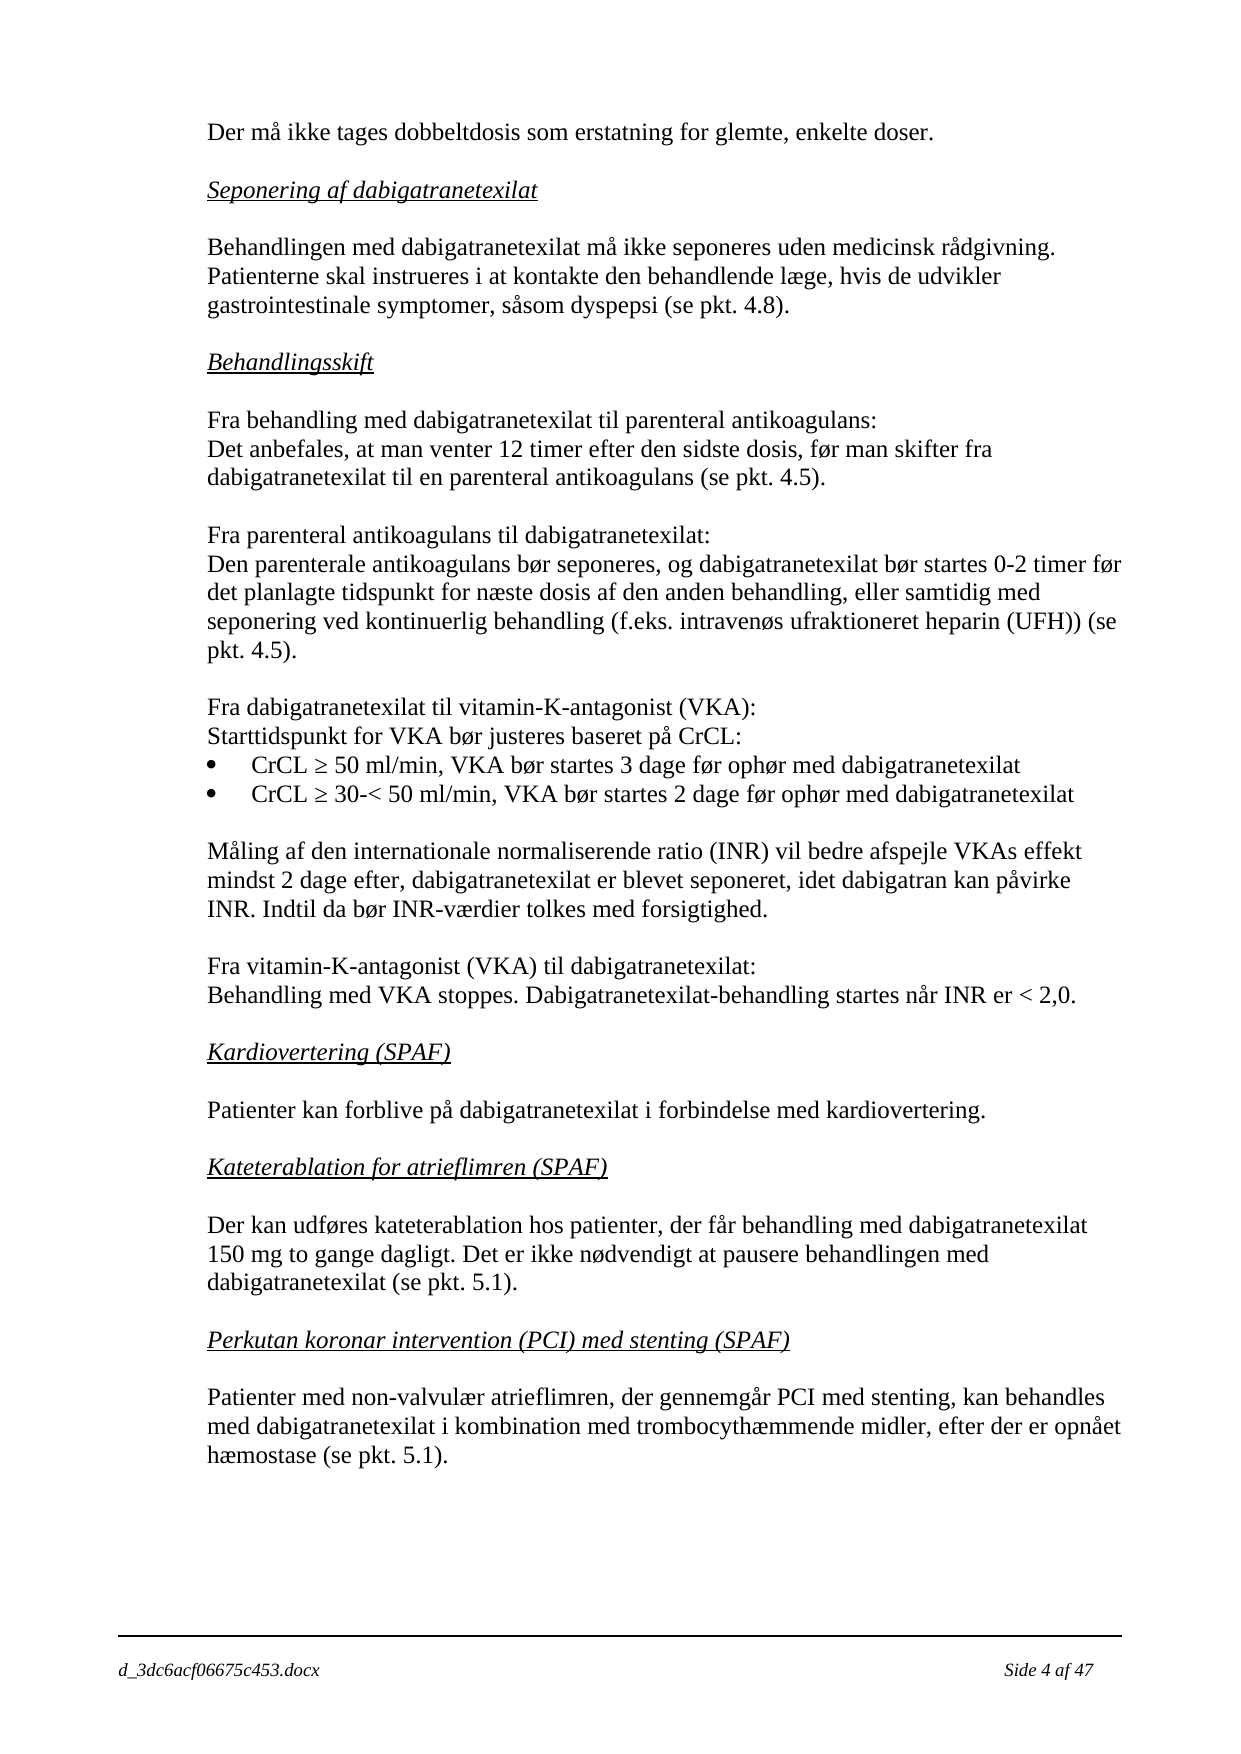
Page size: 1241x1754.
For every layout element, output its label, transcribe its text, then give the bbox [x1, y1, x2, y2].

text Behandlingsskift [207, 347, 1122, 376]
text Der må ikke tages dobbeltdosis som erstatning for glemte, enkelte doser. [207, 117, 1122, 146]
text Den parenterale antikoagulans bør seponeres, og dabigatranetexilat bør startes 0-2 timer før det planlagte tidspunkt for næste dosis af den anden behandling, eller samtidig med seponering ved kontinuerlig behandling (f.eks. intravenøs ufraktioneret heparin (UFH)) (se pkt. 4.5). [207, 549, 1122, 664]
text Der kan udføres kateterablation hos patienter, der får behandling med dabigatranetexilat 150 mg to gange dagligt. Det er ikke nødvendigt at pausere behandlingen med dabigatranetexilat (se pkt. 5.1). [207, 1210, 1122, 1296]
text Kardiovertering (SPAF) [207, 1037, 1122, 1066]
text Patienter kan forblive på dabigatranetexilat i forbindelse med kardiovertering. [207, 1095, 1122, 1124]
text Behandlingen med dabigatranetexilat må ikke seponeres uden medicinsk rådgivning. Patienterne skal instrueres i at kontakte den behandlende læge, hvis de udvikler gastrointestinale symptomer, såsom dyspepsi (se pkt. 4.8). [207, 232, 1122, 319]
text Måling af den internationale normaliserende ratio (INR) vil bedre afspejle VKAs effekt mindst 2 dage efter, dabigatranetexilat er blevet seponeret, idet dabigatran kan påvirke INR. Indtil da bør INR-værdier tolkes med forsigtighed. [207, 836, 1122, 922]
text Fra parenteral antikoagulans til dabigatranetexilat: [207, 520, 1122, 549]
text Behandling med VKA stoppes. Dabigatranetexilat-behandling startes når INR er < 2,0. [207, 980, 1122, 1009]
text Det anbefales, at man venter 12 timer efter den sidste dosis, før man skifter fra dabigatranetexilat til en parenteral antikoagulans (se pkt. 4.5). [207, 434, 1122, 491]
text Fra behandling med dabigatranetexilat til parenteral antikoagulans: [207, 405, 1122, 434]
text Patienter med non-valvulær atrieflimren, der gennemgår PCI med stenting, kan behandles med dabigatranetexilat i kombination med trombocythæmmende midler, efter der er opnået hæmostase (se pkt. 5.1). [207, 1382, 1122, 1469]
text Perkutan koronar intervention (PCI) med stenting (SPAF) [207, 1325, 1122, 1354]
text Seponering af dabigatranetexilat [207, 175, 1122, 204]
list CrCL ≥ 30-< 50 ml/min, VKA bør startes 2 dage før ophør med dabigatranetexilat [207, 779, 1122, 807]
text Fra dabigatranetexilat til vitamin-K-antagonist (VKA): [207, 692, 1122, 721]
text Starttidspunkt for VKA bør justeres baseret på CrCL: [207, 721, 1122, 750]
text Fra vitamin-K-antagonist (VKA) til dabigatranetexilat: [207, 951, 1122, 980]
list CrCL ≥ 50 ml/min, VKA bør startes 3 dage før ophør med dabigatranetexilat [207, 750, 1122, 779]
text Kateterablation for atrieflimren (SPAF) [207, 1152, 1122, 1181]
